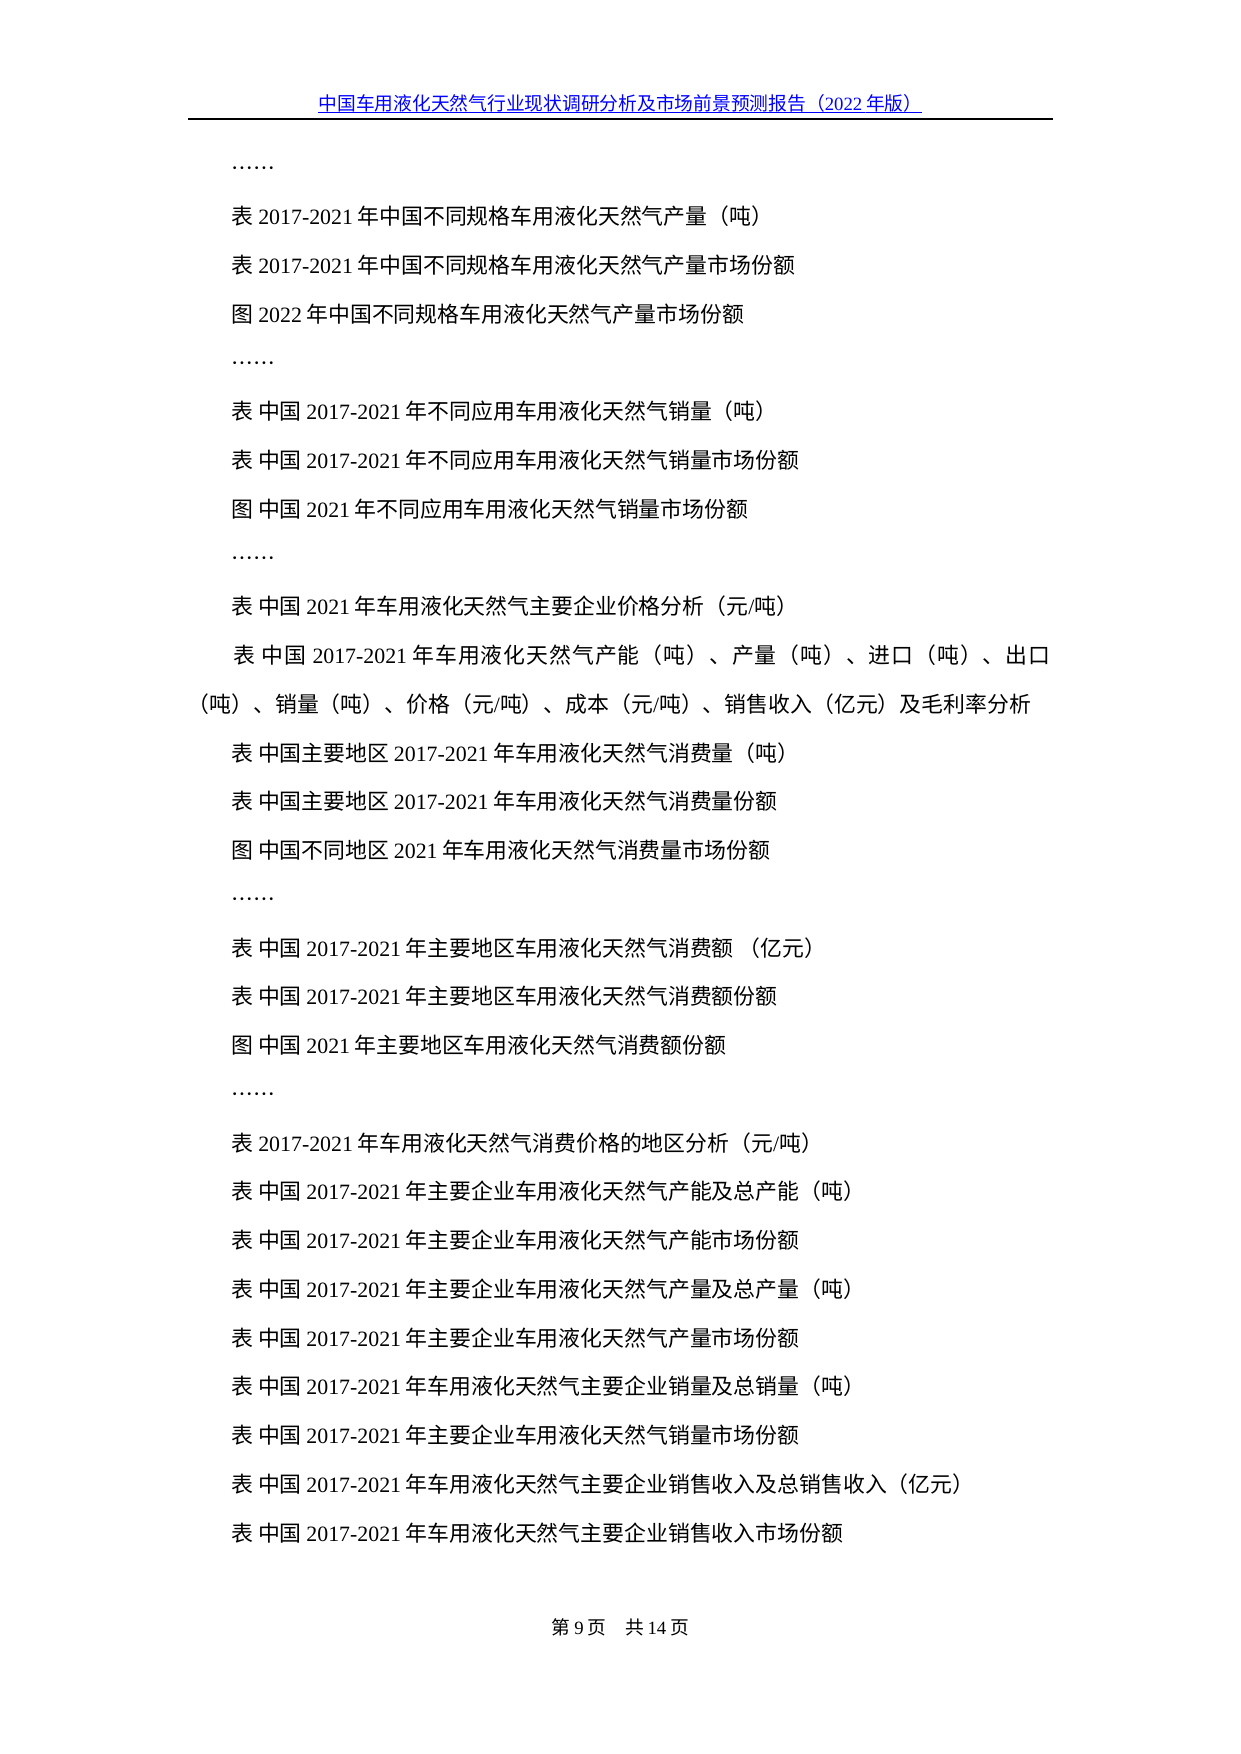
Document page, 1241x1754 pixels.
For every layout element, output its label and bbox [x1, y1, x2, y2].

text [187, 150, 1053, 1548]
